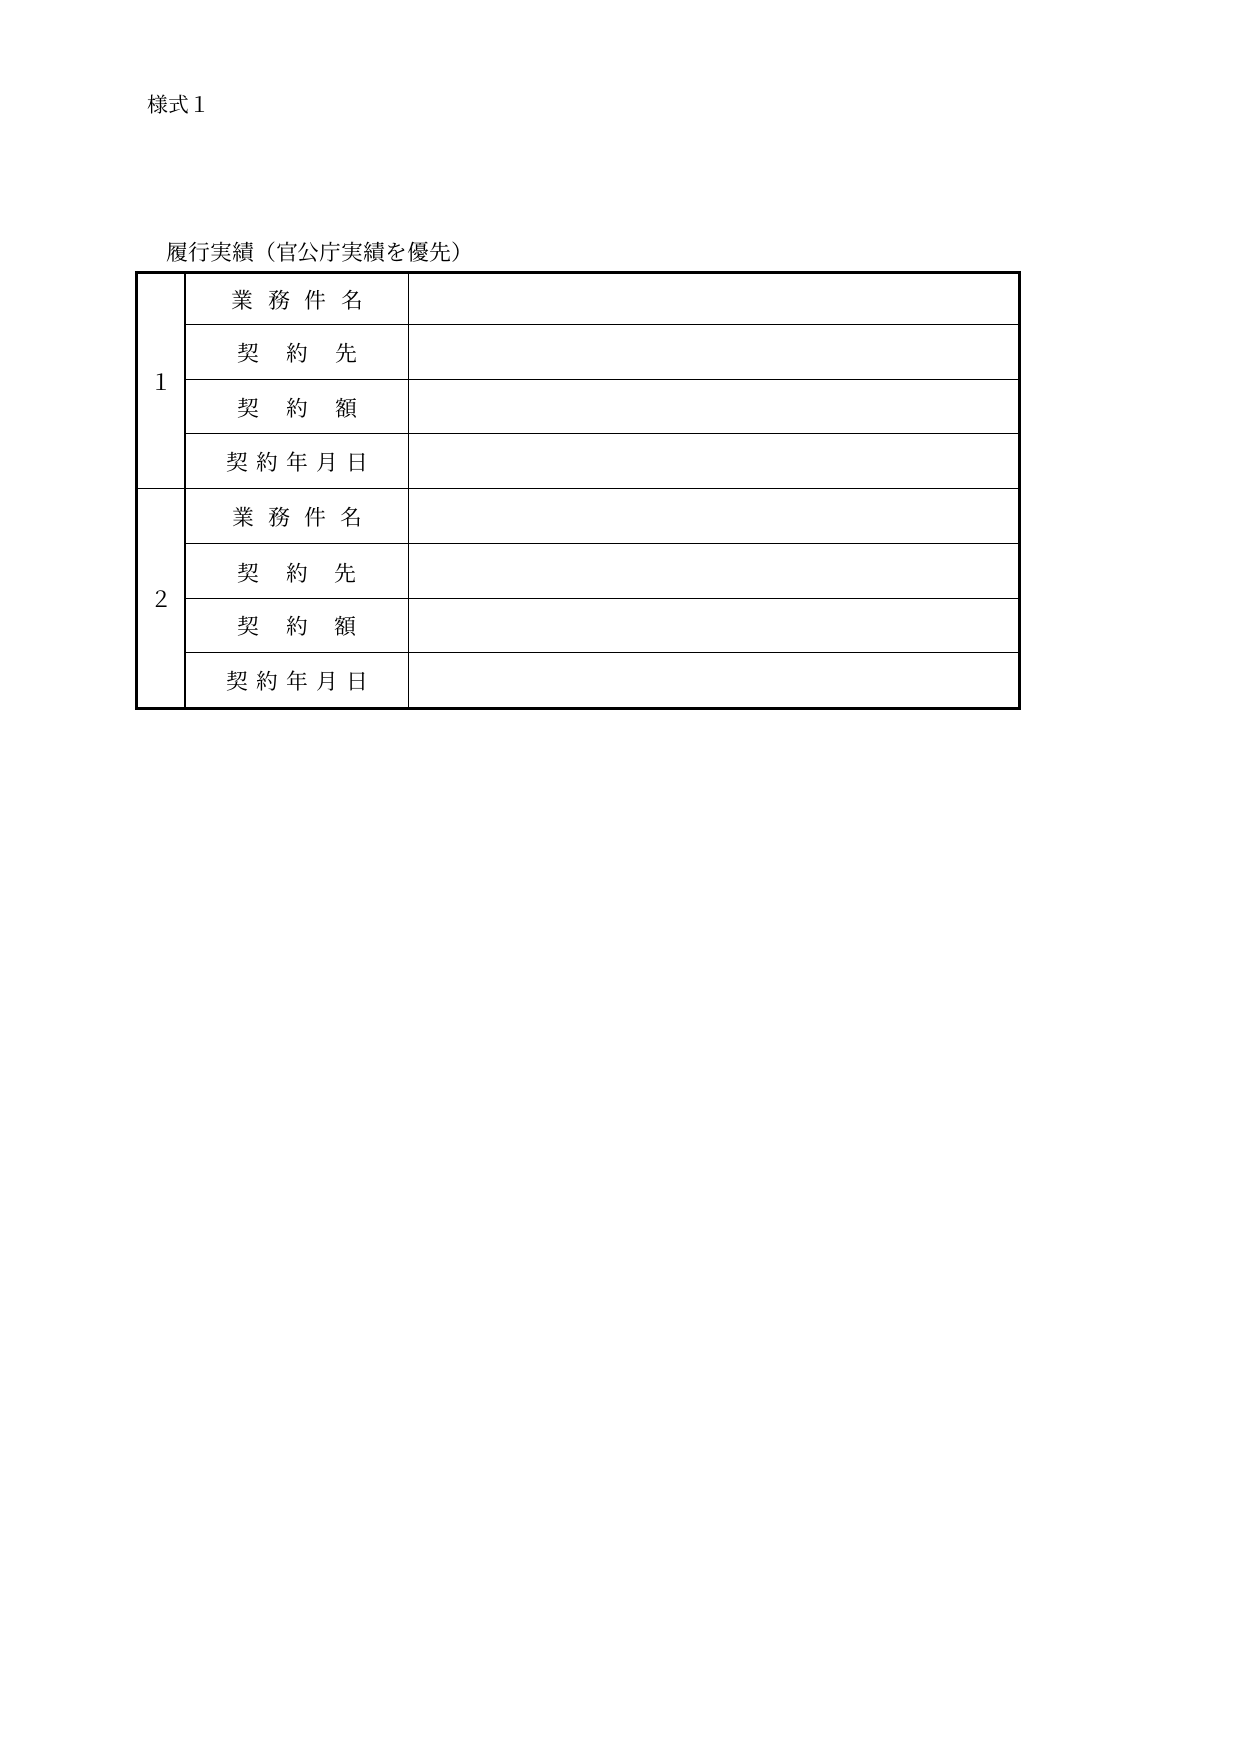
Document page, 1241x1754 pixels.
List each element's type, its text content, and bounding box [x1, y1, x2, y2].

table_cell 契約額 [186, 380, 408, 433]
table_cell [409, 599, 1018, 652]
table_header 業務件名 [186, 274, 408, 324]
table_cell ２ [138, 489, 184, 707]
text 履行実績（官公庁実績を優先） [148, 230, 1092, 271]
table_header [409, 274, 1018, 324]
table_cell 契約年月日 [186, 653, 408, 707]
table_cell [409, 434, 1018, 488]
table_cell 契約額 [186, 599, 408, 652]
table_cell [409, 544, 1018, 597]
table_cell 契約先 [186, 544, 408, 597]
table_cell [409, 325, 1018, 379]
table_cell [409, 380, 1018, 433]
table_header １ [138, 274, 184, 488]
table_cell 契約年月日 [186, 434, 408, 488]
table_cell [409, 489, 1018, 543]
table_cell 契約先 [186, 325, 408, 379]
table_cell [409, 653, 1018, 707]
table_cell 業務件名 [186, 489, 408, 543]
